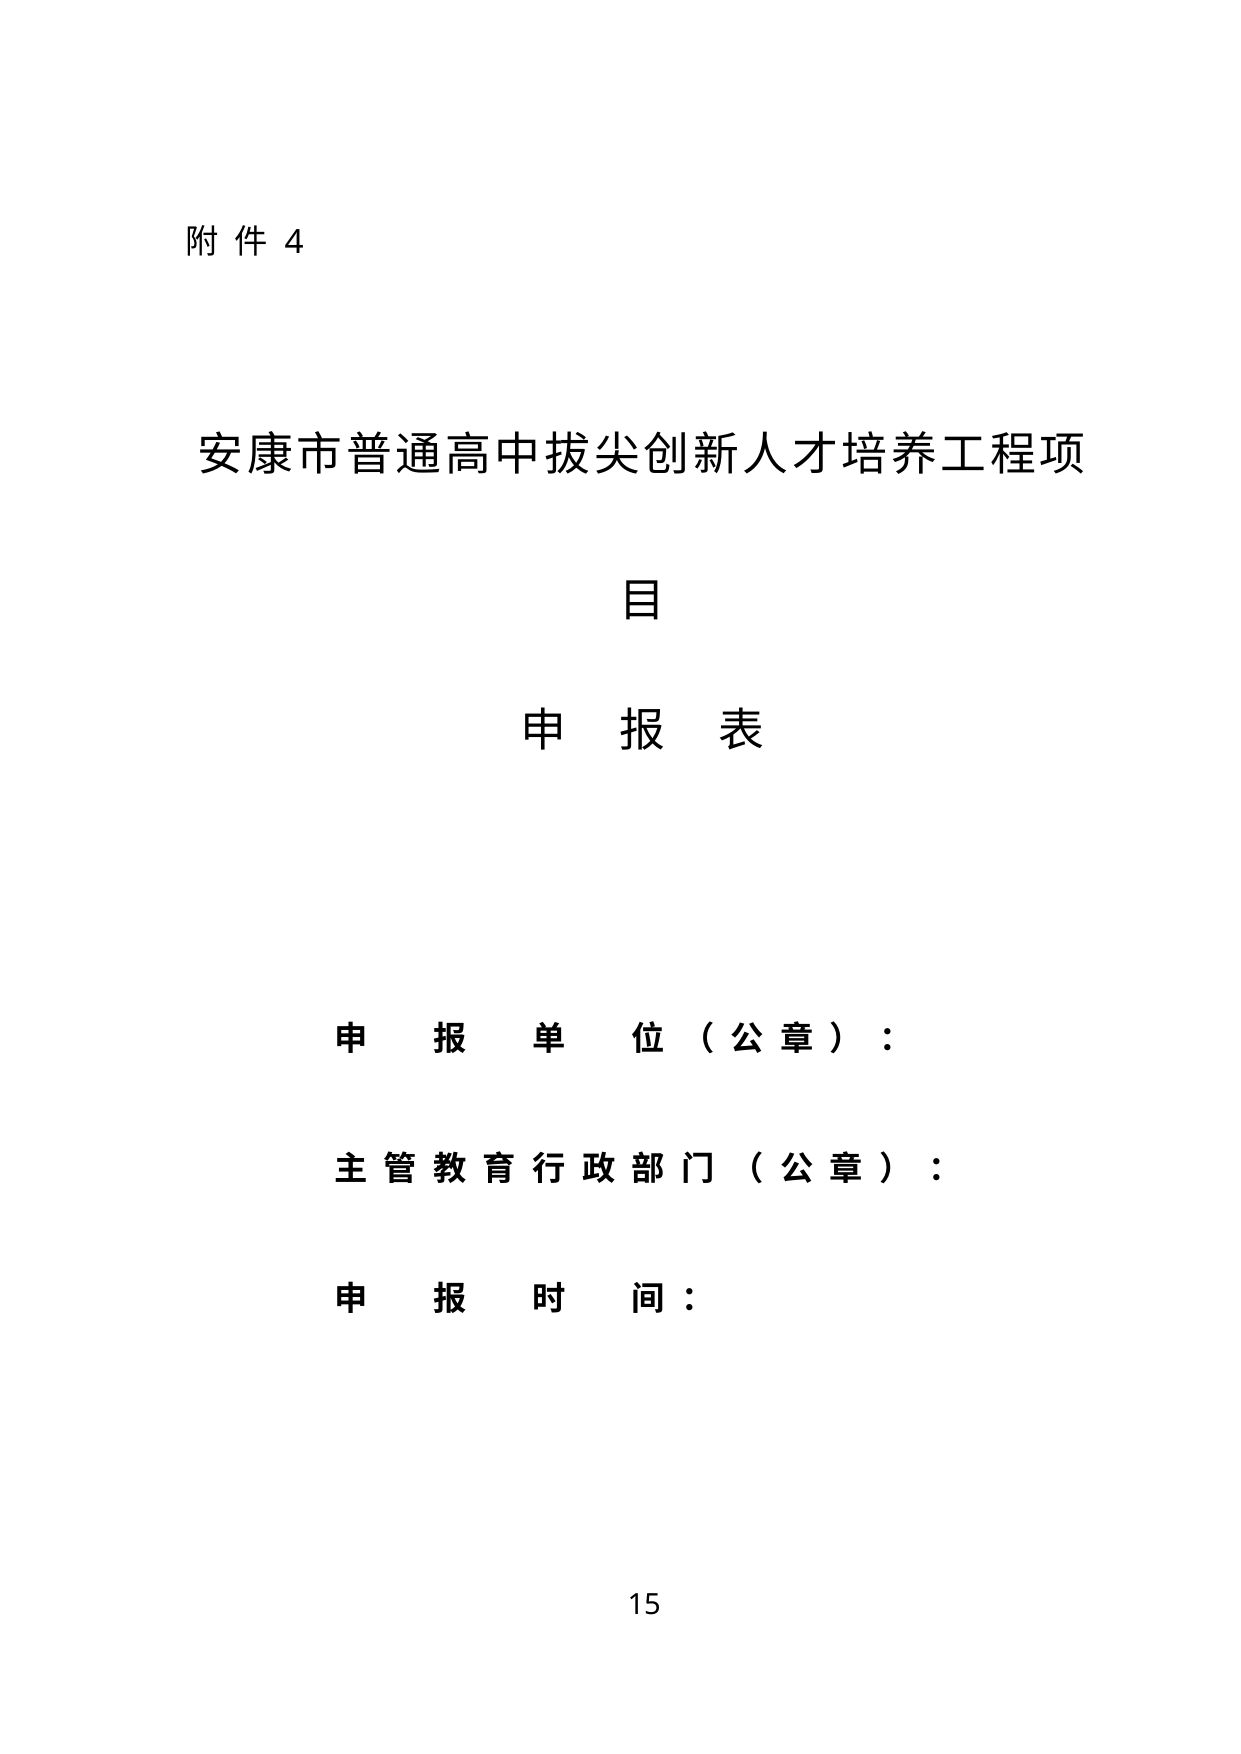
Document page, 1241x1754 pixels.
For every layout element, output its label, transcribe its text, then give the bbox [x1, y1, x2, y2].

text 申 报 单 位（公章）： [185, 1004, 1102, 1069]
text 主管教育行政部门（公章）： [185, 1134, 1102, 1199]
text 申 报 表 [185, 678, 1102, 776]
text 附件4 [185, 206, 1102, 271]
text 安康市普通高中拔尖创新人才培养工程项目 [185, 401, 1102, 645]
text 申 报 时 间： [185, 1264, 1102, 1329]
